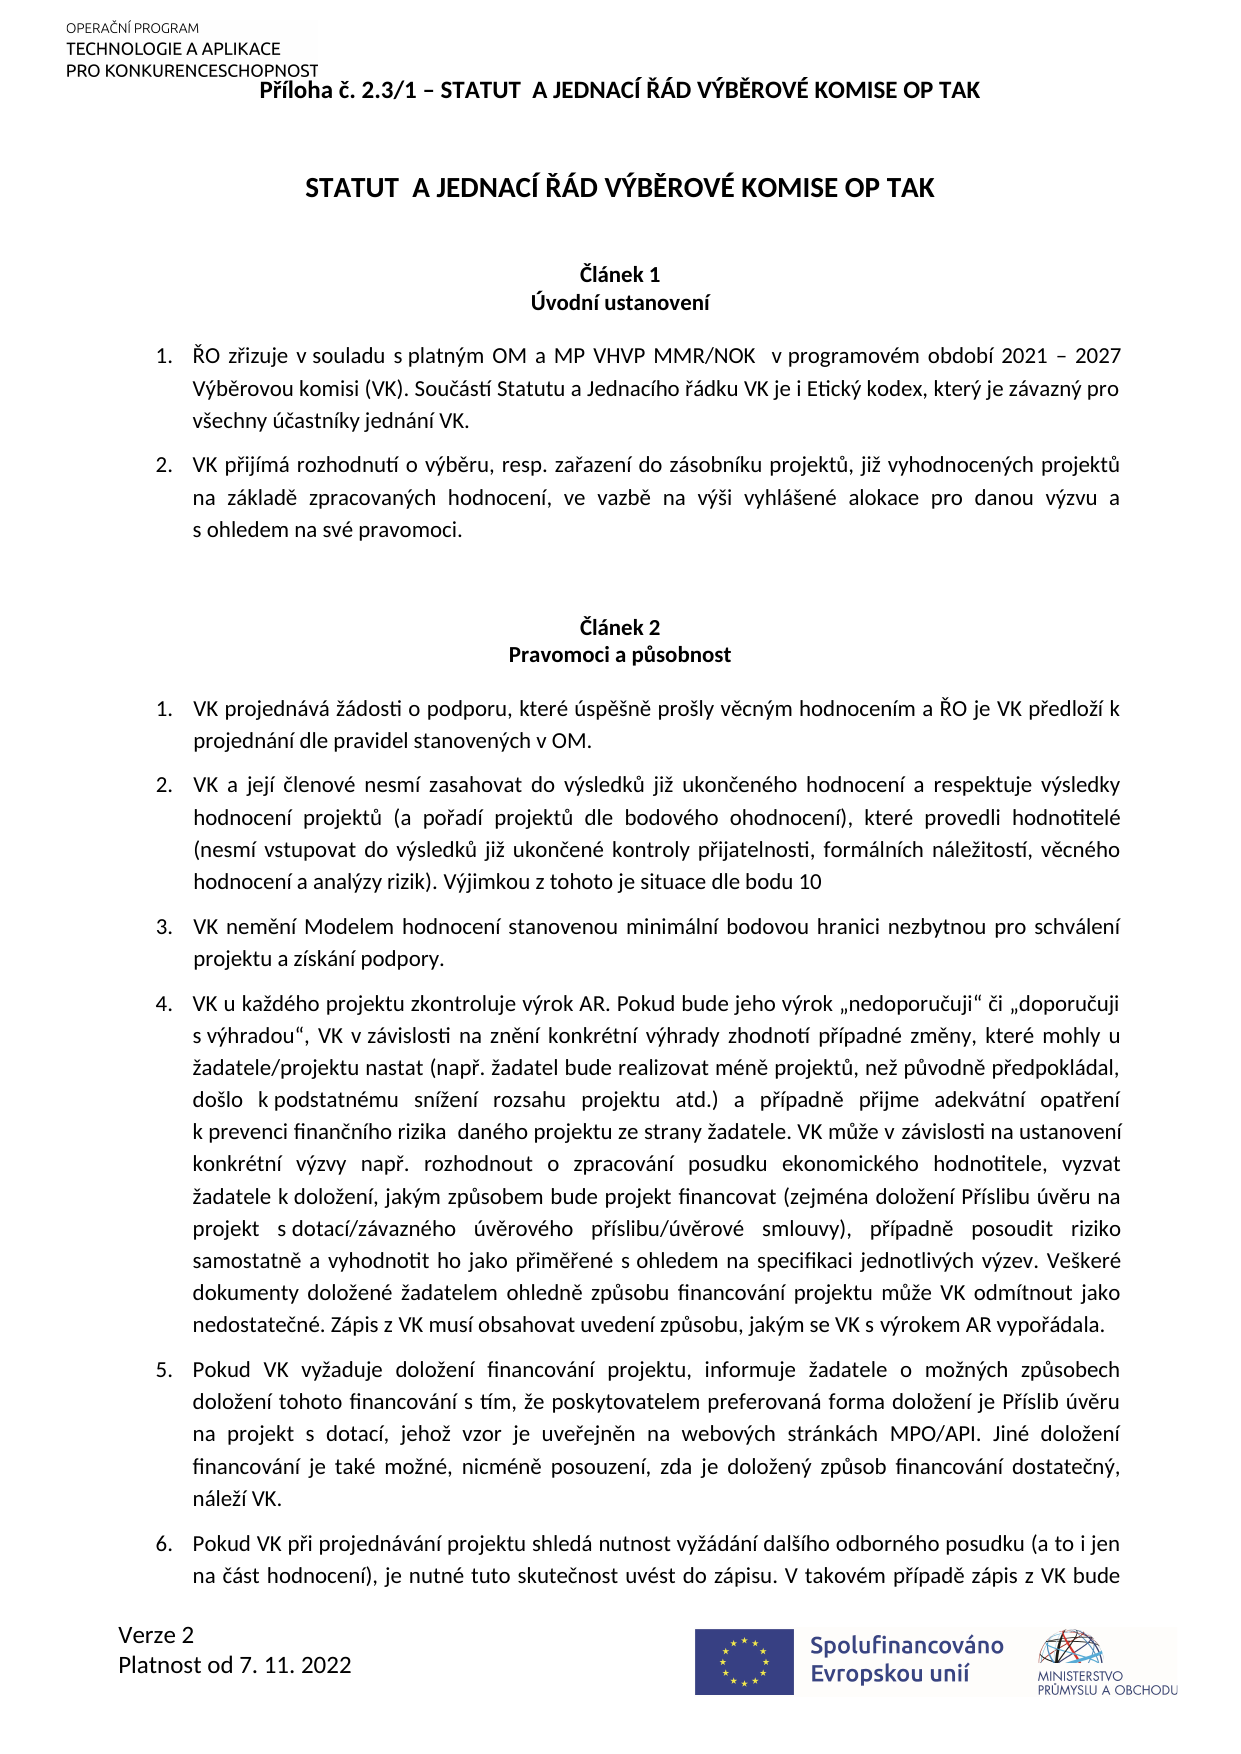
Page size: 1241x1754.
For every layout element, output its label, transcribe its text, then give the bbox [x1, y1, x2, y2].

picture [693, 1627, 1178, 1697]
list VK u každého projektu zkontroluje výrok AR. Pokud bude jeho výrok „nedoporučuji“ či „doporučuji s výhradou“, VK v závislosti na znění konkrétní výhrady zhodnotí případné změny, které mohly u žadatele/projektu nastat (např. žadatel bude realizovat méně projektů, než původně předpokládal, došlo k podstatnému snížení rozsahu projektu atd.) a případně přijme adekvátní opatření k prevenci finančního rizika daného projektu ze strany žadatele. VK může v závislosti na ustanovení konkrétní výzvy např. rozhodnout o zpracování posudku ekonomického hodnotitele, vyzvat žadatele k doložení, jakým způsobem bude projekt financovat (zejména doložení Příslibu úvěru na projekt s dotací/závazného úvěrového příslibu/úvěrové smlouvy), případně posoudit riziko samostatně a vyhodnotit ho jako přiměřené s ohledem na specifikaci jednotlivých výzev. Veškeré dokumenty doložené žadatelem ohledně způsobu financování projektu může VK odmítnout jako nedostatečné. Zápis z VK musí obsahovat uvedení způsobu, jakým se VK s výrokem AR vypořádala. [155, 989, 1122, 1338]
list ŘO zřizuje v souladu s platným OM a MP VHVP MMR/NOK v programovém období 2021 – 2027 Výběrovou komisi (VK). Součástí Statutu a Jednacího řádku VK je i Etický kodex, který je závazný pro všechny účastníky jednání VK. [155, 341, 1122, 434]
list Pokud VK vyžaduje doložení financování projektu, informuje žadatele o možných způsobech doložení tohoto financování s tím, že poskytovatelem preferovaná forma doložení je Příslib úvěru na projekt s dotací, jehož vzor je uveřejněn na webových stránkách MPO/API. Jiné doložení financování je také možné, nicméně posouzení, zda je doložený způsob financování dostatečný, náleží VK. [155, 1355, 1122, 1512]
picture [66, 20, 318, 77]
text Úvodní ustanovení [118, 288, 1122, 316]
list VK projednává žádosti o podporu, které úspěšně prošly věcným hodnocením a ŘO je VK předloží k projednání dle pravidel stanovených v OM. [156, 694, 1122, 754]
text STATUT A JEDNACÍ ŘÁD VÝBĚROVÉ KOMISE OP TAK [118, 169, 1122, 204]
text Článek 2 [118, 613, 1122, 641]
text Pravomoci a působnost [118, 641, 1122, 669]
text Článek 1 [118, 260, 1122, 288]
list VK a její členové nesmí zasahovat do výsledků již ukončeného hodnocení a respektuje výsledky hodnocení projektů (a pořadí projektů dle bodového ohodnocení), které provedli hodnotitelé (nesmí vstupovat do výsledků již ukončené kontroly přijatelnosti, formálních náležitostí, věcného hodnocení a analýzy rizik). Výjimkou z tohoto je situace dle bodu 10 [156, 771, 1122, 895]
list VK nemění Modelem hodnocení stanovenou minimální bodovou hranici nezbytnou pro schválení projektu a získání podpory. [156, 912, 1122, 972]
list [155, 1529, 1122, 1589]
list VK přijímá rozhodnutí o výběru, resp. zařazení do zásobníku projektů, již vyhodnocených projektů na základě zpracovaných hodnocení, ve vazbě na výši vyhlášené alokace pro danou výzvu a s ohledem na své pravomoci. [155, 451, 1122, 543]
